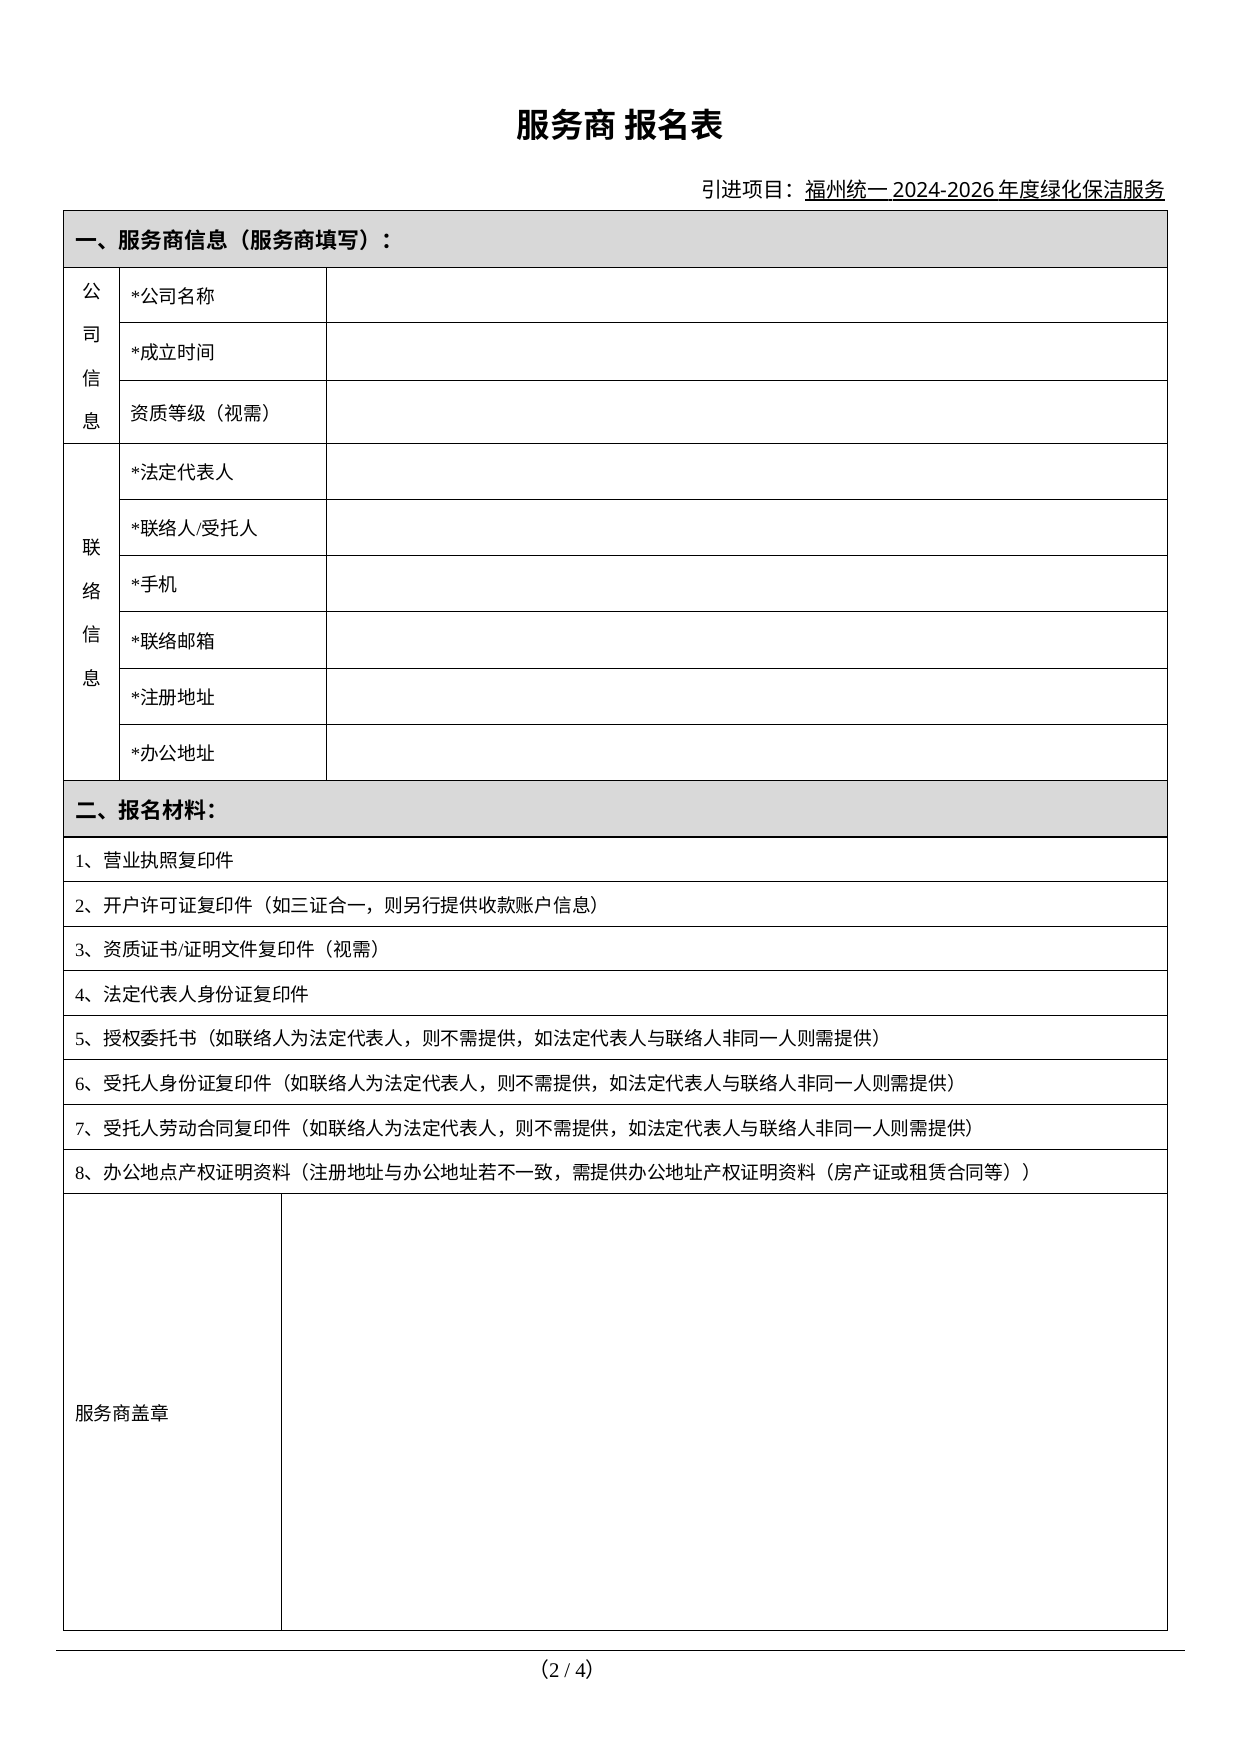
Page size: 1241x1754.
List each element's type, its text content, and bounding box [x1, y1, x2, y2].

table_cell [327, 268, 1167, 322]
table_cell 服务商盖章 [64, 1194, 281, 1629]
table_cell 4、法定代表人身份证复印件 [64, 971, 1167, 1015]
table_cell 3、资质证书/证明文件复印件（视需） [64, 927, 1167, 970]
table_cell 资质等级（视需） [120, 381, 326, 442]
table_cell *联络人/受托人 [120, 500, 326, 555]
table_cell *法定代表人 [120, 444, 326, 499]
table_cell 2、开户许可证复印件（如三证合一，则另行提供收款账户信息） [64, 882, 1167, 926]
table_cell [327, 669, 1167, 724]
text 服务商 报名表 [75, 79, 1165, 167]
table_cell 5、授权委托书（如联络人为法定代表人，则不需提供，如法定代表人与联络人非同一人则需提供） [64, 1016, 1167, 1059]
table_cell 7、受托人劳动合同复印件（如联络人为法定代表人，则不需提供，如法定代表人与联络人非同一人则需提供） [64, 1105, 1167, 1148]
table_cell [282, 1194, 1167, 1629]
table_cell *注册地址 [120, 669, 326, 724]
text 引进项目：福州统一2024-2026年度绿化保洁服务 [75, 167, 1165, 210]
table_cell [327, 500, 1167, 555]
table_header 一、服务商信息（服务商填写）： [64, 211, 1167, 267]
table_cell *手机 [120, 556, 326, 611]
table_cell 公司信息 [64, 268, 119, 442]
table_cell 联络信息 [64, 444, 119, 780]
table_cell [327, 556, 1167, 611]
table_cell [327, 381, 1167, 442]
table_cell [327, 323, 1167, 380]
table_cell [327, 612, 1167, 667]
table_cell [327, 444, 1167, 499]
table_cell 1、营业执照复印件 [64, 838, 1167, 881]
table_cell *联络邮箱 [120, 612, 326, 667]
table_cell *办公地址 [120, 725, 326, 780]
table_cell 8、办公地点产权证明资料（注册地址与办公地址若不一致，需提供办公地址产权证明资料（房产证或租赁合同等）） [64, 1150, 1167, 1193]
table_cell 6、受托人身份证复印件（如联络人为法定代表人，则不需提供，如法定代表人与联络人非同一人则需提供） [64, 1060, 1167, 1104]
table_cell *公司名称 [120, 268, 326, 322]
table_cell 二、报名材料： [64, 781, 1167, 836]
table_cell [327, 725, 1167, 780]
table_cell *成立时间 [120, 323, 326, 380]
